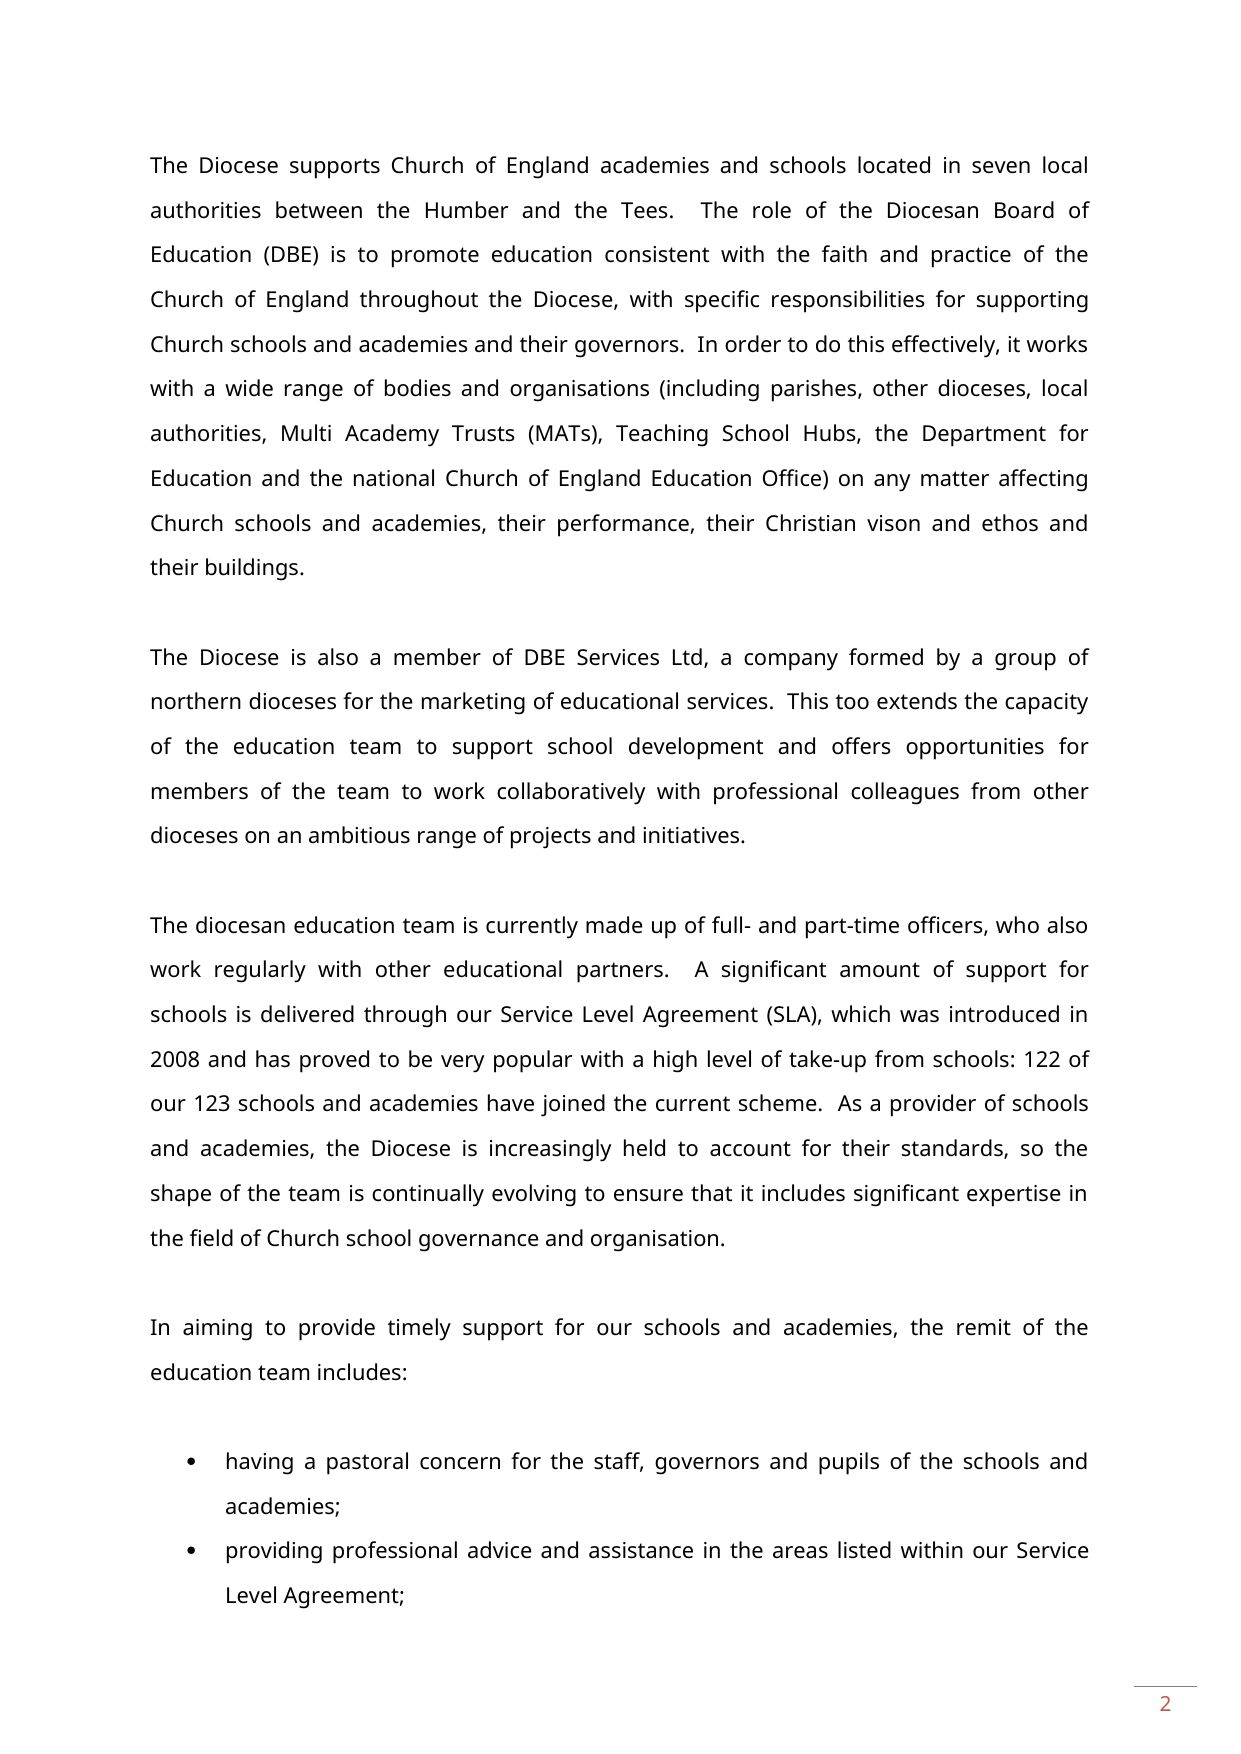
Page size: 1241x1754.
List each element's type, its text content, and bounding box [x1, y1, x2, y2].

text In aiming to provide timely support for our schools and academies, the remit of the education team includes: [150, 1312, 1090, 1386]
list providing professional advice and assistance in the areas listed within our Service Level Agreement; [187, 1535, 1090, 1610]
text The Diocese is also a member of DBE Services Ltd, a company formed by a group of northern dioceses for the marketing of educational services. This too extends the capacity of the education team to support school development and offers opportunities for members of the team to work collaboratively with professional colleagues from other dioceses on an ambitious range of projects and initiatives. [150, 642, 1090, 850]
list having a pastoral concern for the staff, governors and pupils of the schools and academies; [187, 1446, 1090, 1520]
text The Diocese supports Church of England academies and schools located in seven local authorities between the Humber and the Tees. The role of the Diocesan Board of Education (DBE) is to promote education consistent with the faith and practice of the Church of England throughout the Diocese, with specific responsibilities for supporting Church schools and academies and their governors. In order to do this effectively, it works with a wide range of bodies and organisations (including parishes, other dioceses, local authorities, Multi Academy Trusts (MATs), Teaching School Hubs, the Department for Education and the national Church of England Education Office) on any matter affecting Church schools and academies, their performance, their Christian vison and ethos and their buildings. [150, 150, 1090, 582]
text The diocesan education team is currently made up of full- and part-time officers, who also work regularly with other educational partners. A significant amount of support for schools is delivered through our Service Level Agreement (SLA), which was introduced in 2008 and has proved to be very popular with a high level of take-up from schools: 122 of our 123 schools and academies have joined the current scheme. As a provider of schools and academies, the Diocese is increasingly held to account for their standards, so the shape of the team is continually evolving to ensure that it includes significant expertise in the field of Church school governance and organisation. [150, 910, 1090, 1252]
